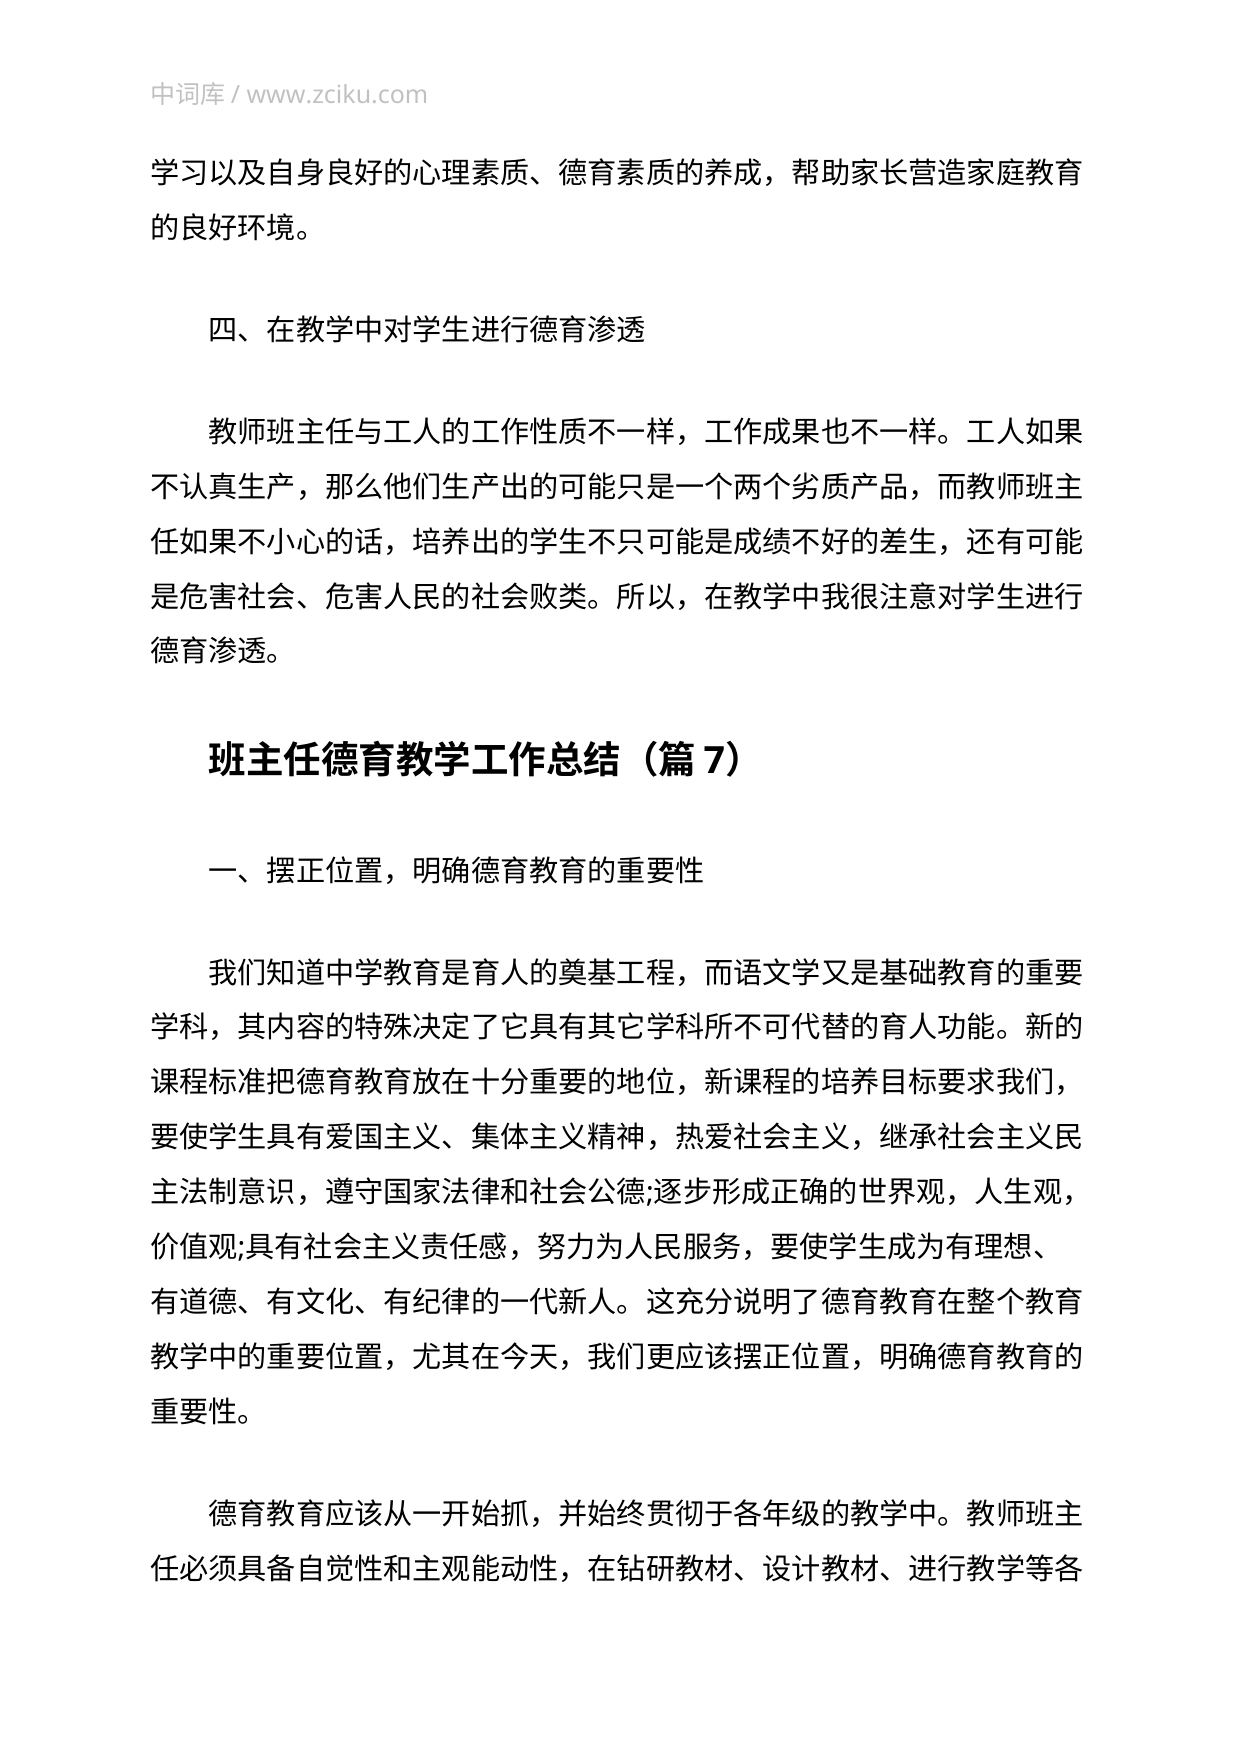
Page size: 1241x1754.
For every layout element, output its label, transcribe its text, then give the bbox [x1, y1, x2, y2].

text 一、摆正位置，明确德育教育的重要性 [150, 847, 1090, 890]
text 我们知道中学教育是育人的奠基工程，而语文学又是基础教育的重要学科，其内容的特殊决定了它具有其它学科所不可代替的育人功能。新的课程标准把德育教育放在十分重要的地位，新课程的培养目标要求我们，要使学生具有爱国主义、集体主义精神，热爱社会主义，继承社会主义民主法制意识，遵守国家法律和社会公德;逐步形成正确的世界观，人生观，价值观;具有社会主义责任感，努力为人民服务，要使学生成为有理想、有道德、有文化、有纪律的一代新人。这充分说明了德育教育在整个教育教学中的重要位置，尤其在今天，我们更应该摆正位置，明确德育教育的重要性。 [150, 949, 1090, 1431]
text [150, 1490, 1090, 1587]
text 四、在教学中对学生进行德育渗透 [150, 307, 1090, 349]
text 教师班主任与工人的工作性质不一样，工作成果也不一样。工人如果不认真生产，那么他们生产出的可能只是一个两个劣质产品，而教师班主任如果不小心的话，培养出的学生不只可能是成绩不好的差生，还有可能是危害社会、危害人民的社会败类。所以，在教学中我很注意对学生进行德育渗透。 [150, 408, 1090, 670]
text 班主任德育教学工作总结（篇7） [150, 730, 1090, 784]
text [150, 150, 1090, 247]
